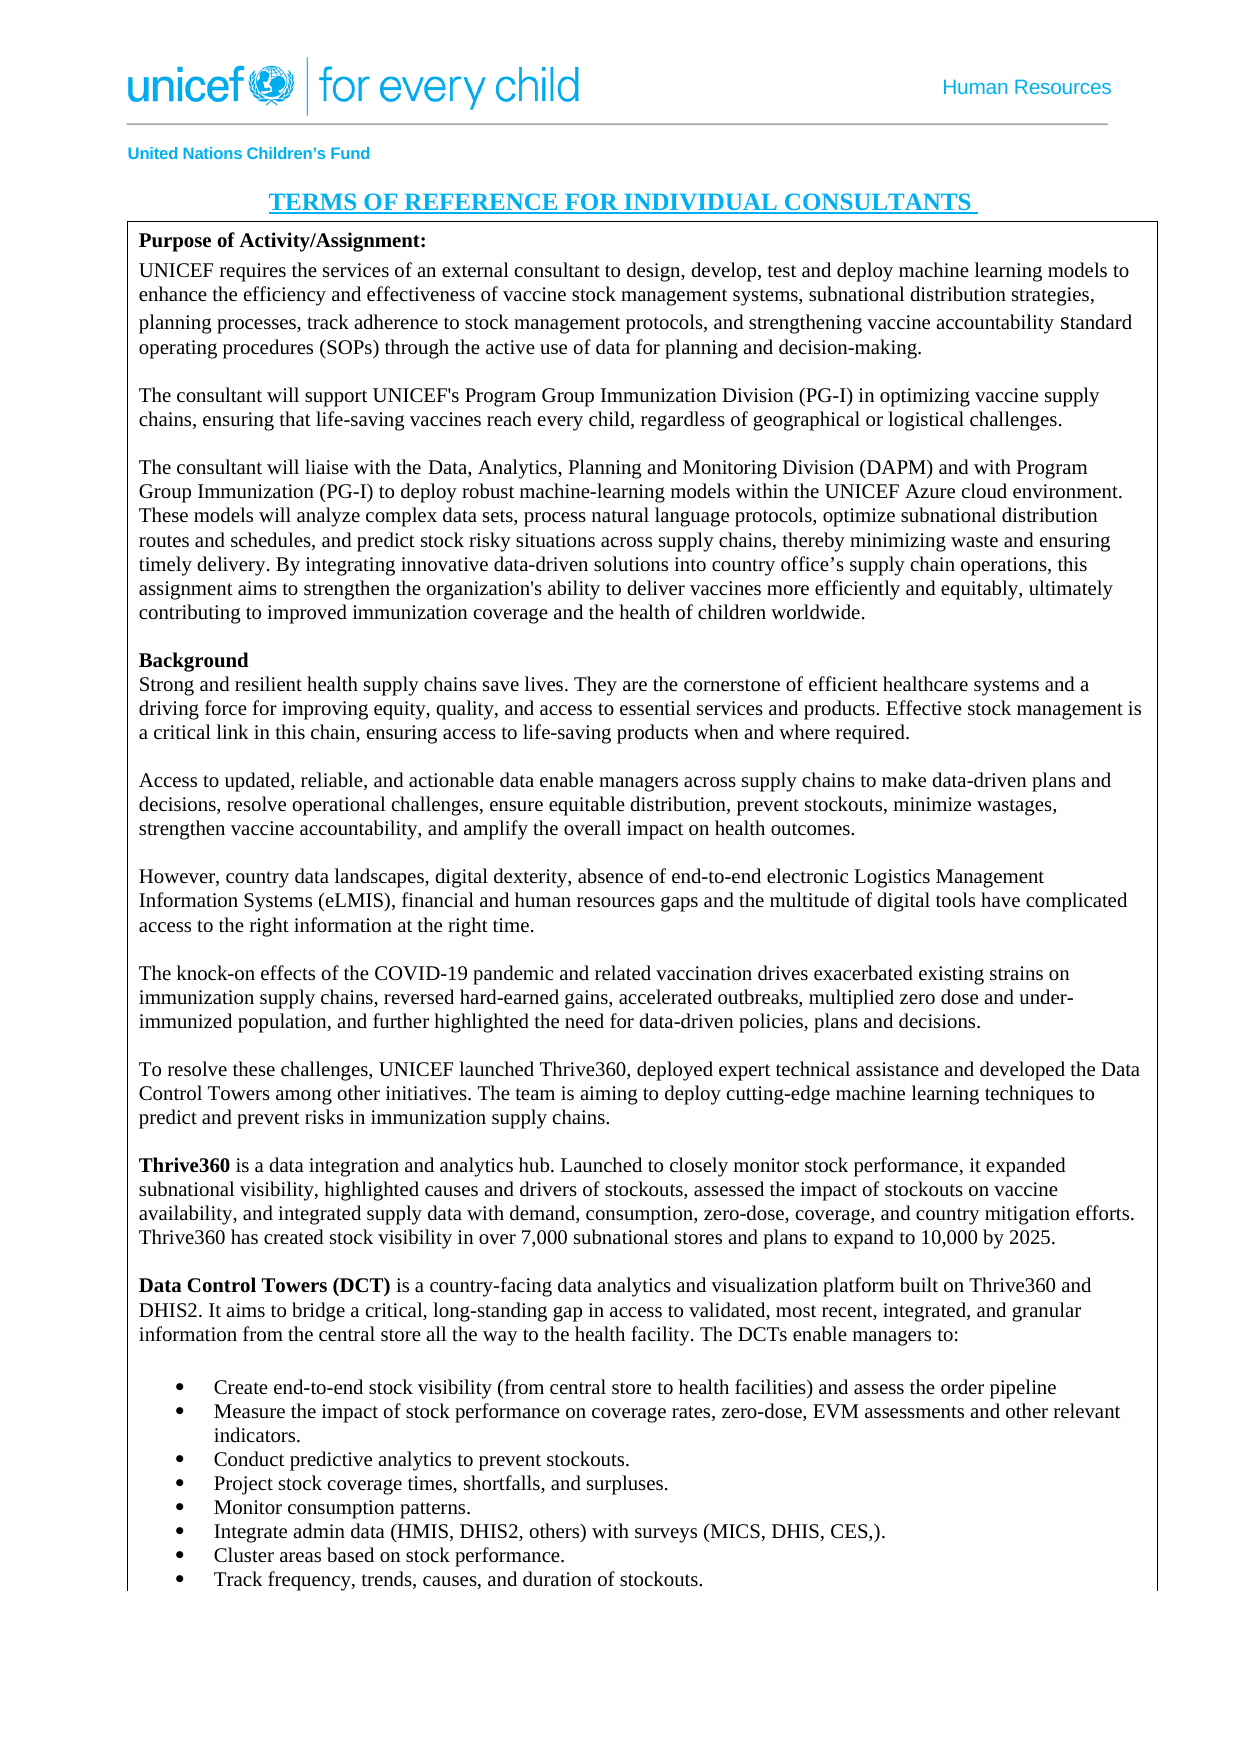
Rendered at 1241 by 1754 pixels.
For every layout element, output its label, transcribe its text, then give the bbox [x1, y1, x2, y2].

picture [112, 47, 588, 122]
text TERMS OF REFERENCE FOR INDIVIDUAL CONSULTANTS [127, 187, 1113, 216]
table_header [128, 222, 1157, 1591]
